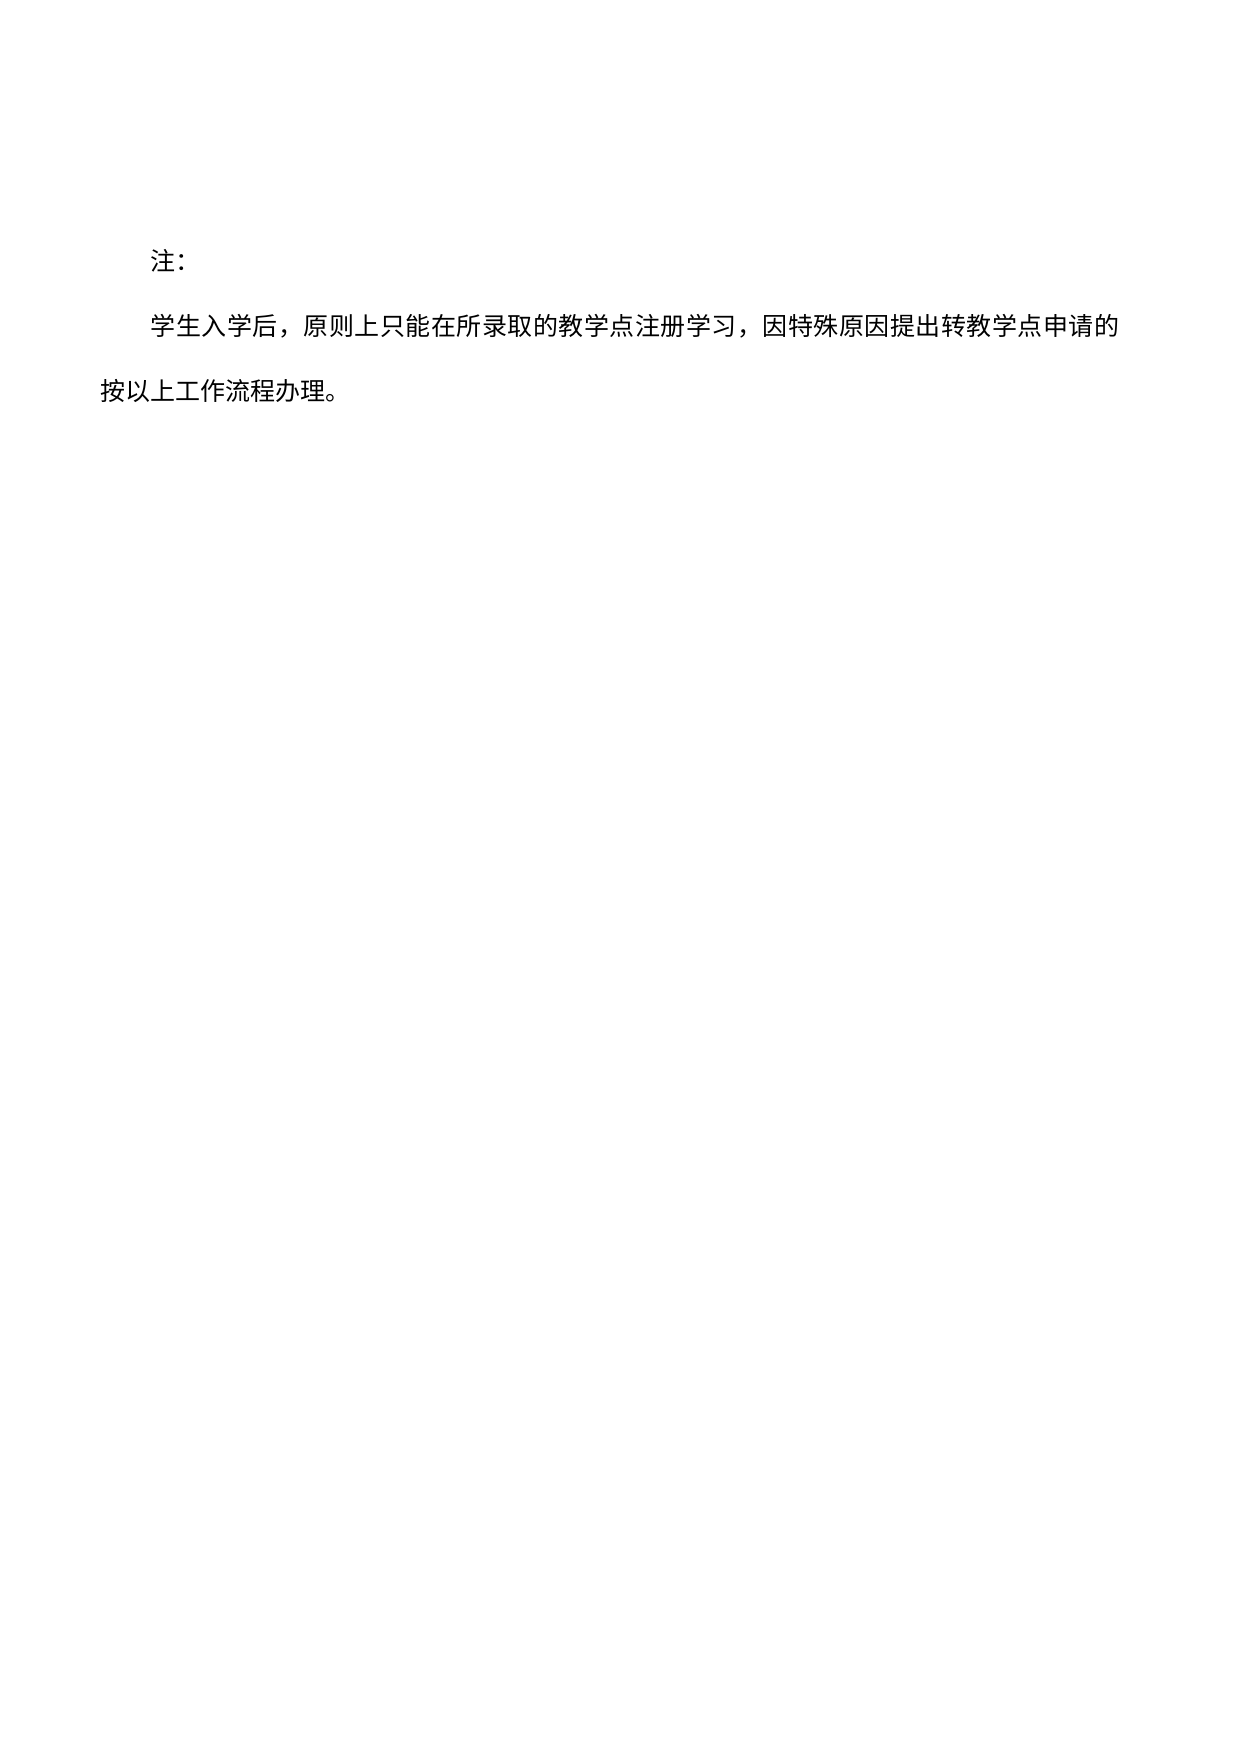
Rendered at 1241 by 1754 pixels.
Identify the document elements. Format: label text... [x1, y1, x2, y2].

text 注： [100, 227, 1122, 292]
text 学生入学后，原则上只能在所录取的教学点注册学习，因特殊原因提出转教学点申请的，按以上工作流程办理。 [100, 292, 1122, 422]
